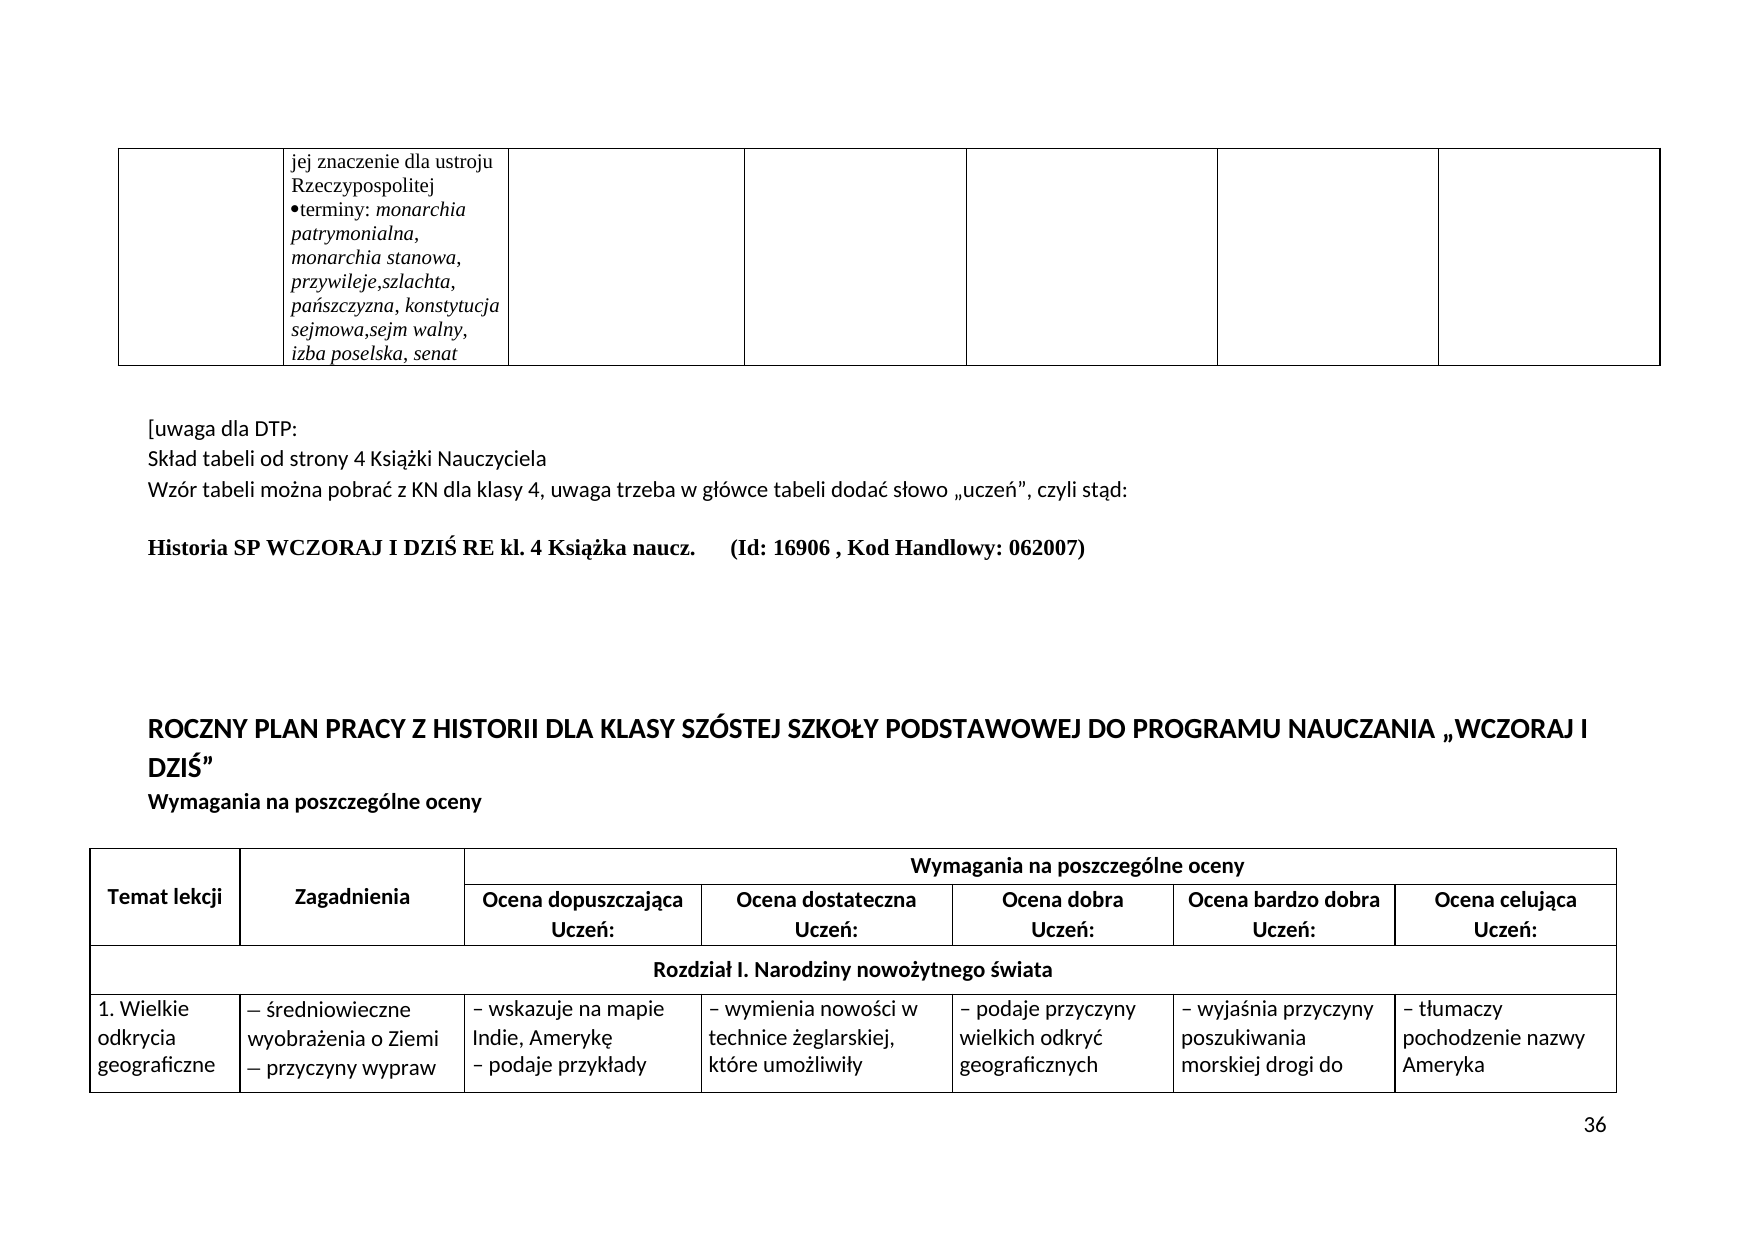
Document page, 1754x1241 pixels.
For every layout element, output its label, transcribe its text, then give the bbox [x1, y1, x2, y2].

table_cell Ocena dobra Uczeń: [953, 885, 1173, 945]
text Wymagania na poszczególne oceny [148, 787, 1606, 815]
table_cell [967, 149, 1217, 365]
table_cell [1439, 149, 1659, 365]
table_header Temat lekcji [91, 849, 239, 945]
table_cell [1174, 995, 1394, 1092]
table_cell Ocena celująca Uczeń: [1396, 885, 1616, 945]
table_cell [702, 995, 952, 1092]
text Historia SP WCZORAJ I DZIŚ RE kl. 4 Książka naucz. (Id: 16906 , Kod Handlowy: 062007) [148, 534, 1606, 561]
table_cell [509, 149, 744, 365]
text ROCZNY PLAN PRACY Z HISTORII DLA KLASY SZÓSTEJ SZKOŁY PODSTAWOWEJ DO PROGRAMU NAUCZANIA „WCZORAJ I DZIŚ” [148, 711, 1606, 784]
text [uwaga dla DTP: [148, 414, 1606, 442]
table_cell Ocena dostateczna Uczeń: [702, 885, 952, 945]
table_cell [119, 149, 283, 365]
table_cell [284, 149, 508, 365]
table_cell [745, 149, 966, 365]
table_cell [465, 995, 701, 1092]
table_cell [1218, 149, 1438, 365]
table_cell Ocena dopuszczająca Uczeń: [465, 885, 701, 945]
table_header Zagadnienia [241, 849, 464, 945]
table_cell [241, 995, 464, 1092]
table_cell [91, 995, 239, 1092]
text Wzór tabeli można pobrać z KN dla klasy 4, uwaga trzeba w główce tabeli dodać słowo „uczeń”, czyli stąd: [148, 475, 1606, 503]
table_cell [953, 995, 1173, 1092]
table_cell Rozdział I. Narodziny nowożytnego świata [91, 946, 1616, 993]
table_header Wymagania na poszczególne oceny [465, 849, 1616, 884]
text Skład tabeli od strony 4 Książki Nauczyciela [148, 444, 1606, 473]
table_cell Ocena bardzo dobra Uczeń: [1174, 885, 1394, 945]
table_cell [1396, 995, 1616, 1092]
